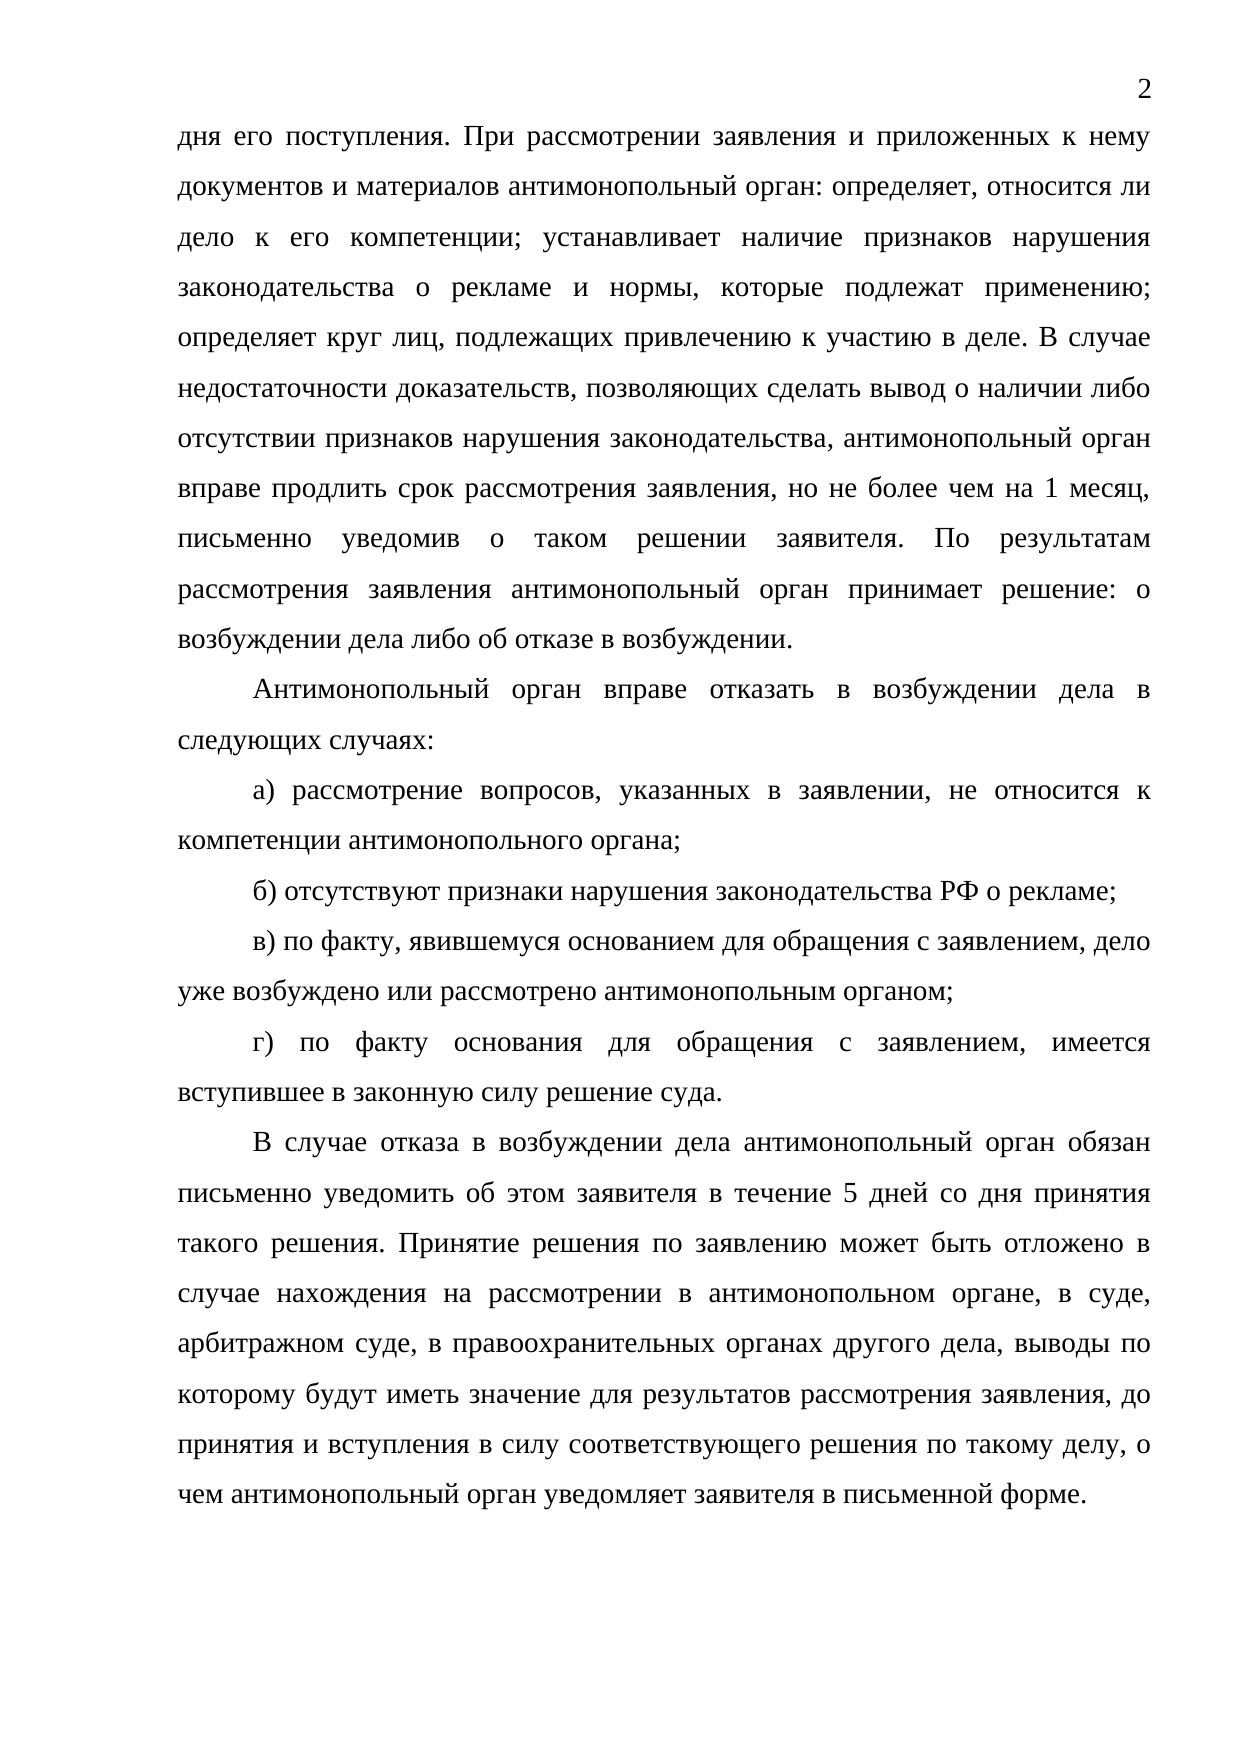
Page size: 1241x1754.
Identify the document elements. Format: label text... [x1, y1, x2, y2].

text В случае отказа в возбуждении дела антимонопольный орган обязан письменно уведомить об этом заявителя в течение 5 дней со дня принятия такого решения. Принятие решения по заявлению может быть отложено в случае нахождения на рассмотрении в антимонопольном органе, в суде, арбитражном суде, в правоохранительных органах другого дела, выводы по которому будут иметь значение для результатов рассмотрения заявления, до принятия и вступления в силу соответствующего решения по такому делу, о чем антимонопольный орган уведомляет заявителя в письменной форме. [177, 1124, 1152, 1510]
text а) рассмотрение вопросов, указанных в заявлении, не относится к компетенции антимонопольного органа; [177, 772, 1152, 856]
text в) по факту, явившемуся основанием для обращения с заявлением, дело уже возбуждено или рассмотрено антимонопольным органом; [177, 923, 1152, 1007]
text г) по факту основания для обращения с заявлением, имеется вступившее в законную силу решение суда. [177, 1024, 1152, 1108]
text б) отсутствуют признаки нарушения законодательства РФ о рекламе; [177, 873, 1152, 906]
text Антимонопольный орган вправе отказать в возбуждении дела в следующих случаях: [177, 672, 1152, 755]
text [177, 118, 1152, 655]
